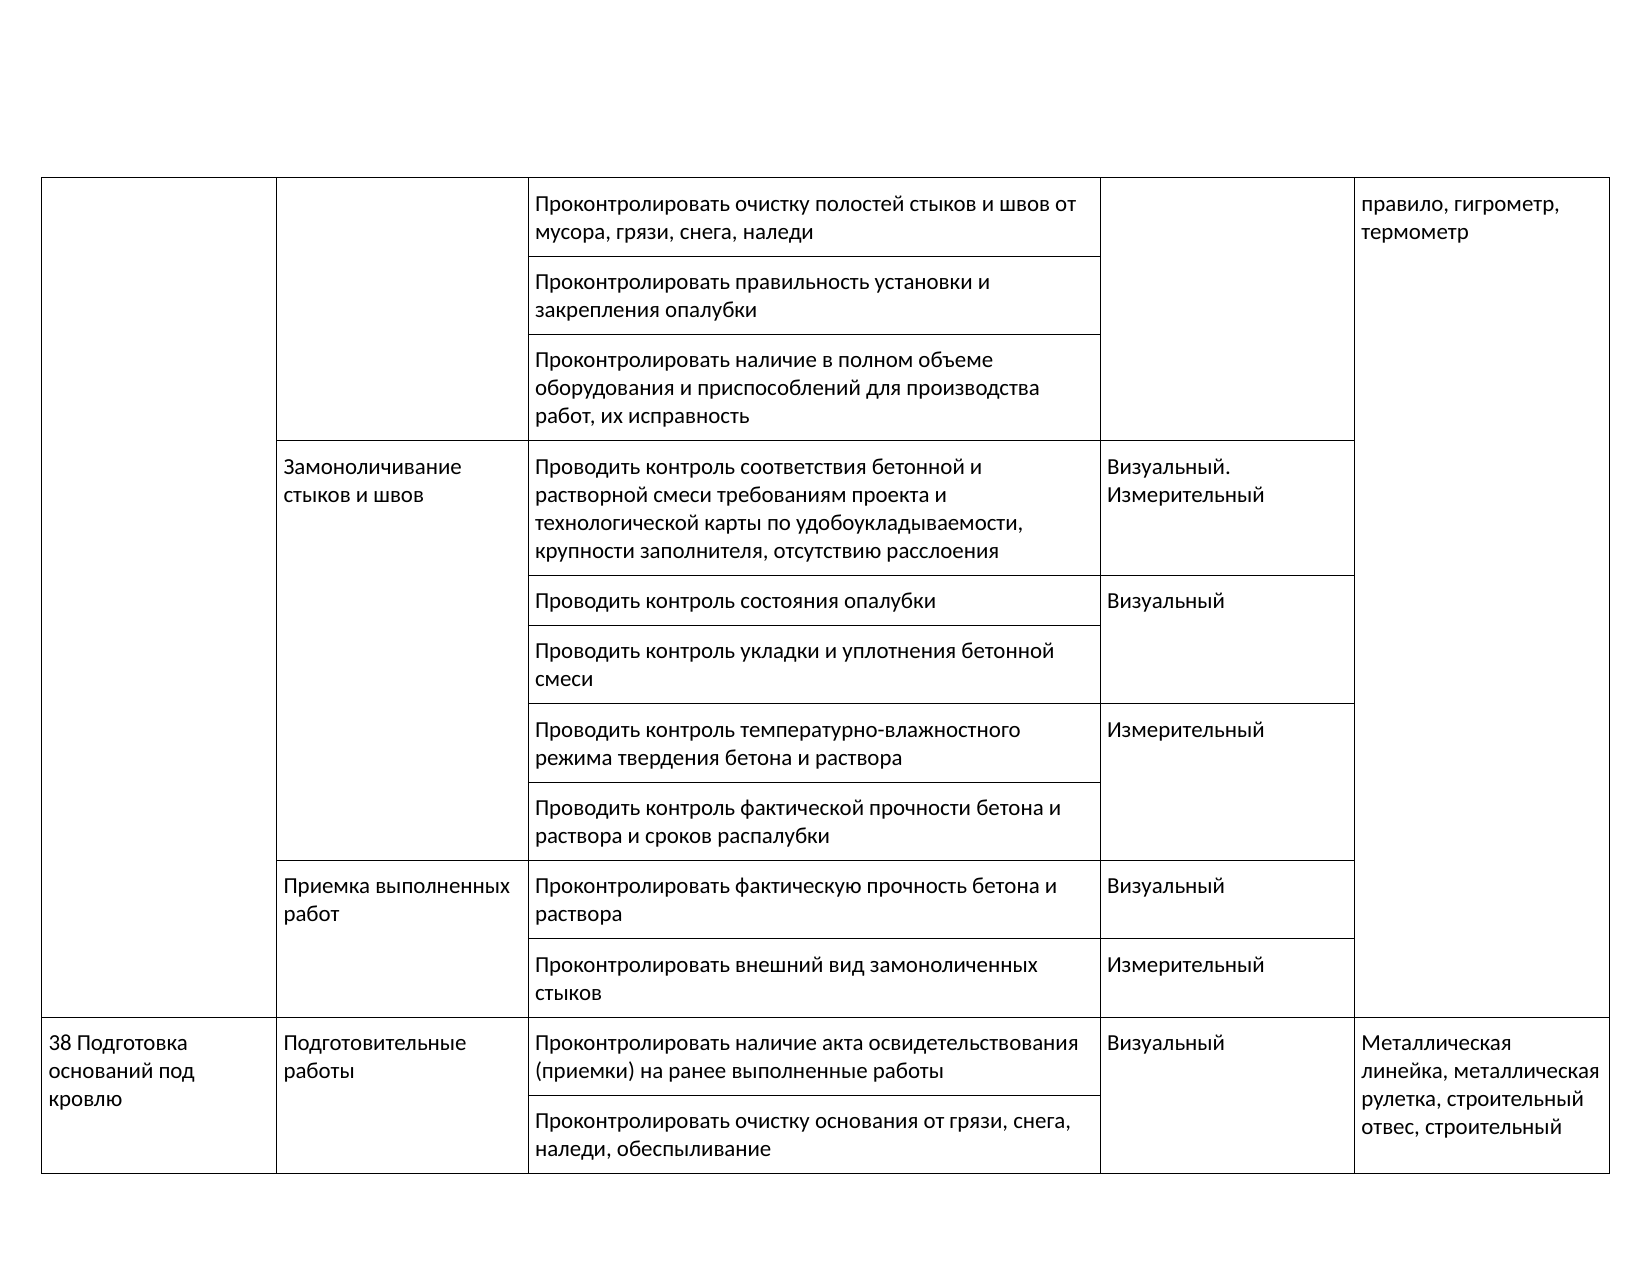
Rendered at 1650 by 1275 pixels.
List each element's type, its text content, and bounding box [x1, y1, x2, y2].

table_cell Проконтролировать фактическую прочность бетона и раствора [529, 861, 1100, 938]
table_cell Проводить контроль состояния опалубки [529, 576, 1100, 625]
table_cell Измерительный [1101, 704, 1354, 860]
table_cell Визуальный. Измерительный [1101, 441, 1354, 574]
table_cell Проконтролировать наличие в полном объеме оборудования и приспособлений для производства работ, их исправность [529, 335, 1100, 440]
table_cell Проводить контроль укладки и уплотнения бетонной смеси [529, 626, 1100, 703]
table_cell Подготовительные работы [277, 1018, 528, 1173]
table_cell Металлическая линейка, металлическая рулетка, строительный отвес, строительный уровень, двухметровая рейка, влагомер [1355, 1018, 1609, 1173]
table_cell Визуальный [1101, 861, 1354, 938]
table_cell Визуальный [1101, 576, 1354, 703]
table_cell 38 Подготовка оснований под кровлю [42, 1018, 276, 1173]
table_cell Проконтролировать правильность установки и закрепления опалубки [529, 257, 1100, 334]
table_cell Визуальный [1101, 1018, 1354, 1173]
table_cell Приемка выполненных работ [277, 861, 528, 1017]
table_cell Проводить контроль соответствия бетонной и растворной смеси требованиям проекта и технологической карты по удобоукладываемости, крупности заполнителя, отсутствию расслоения [529, 441, 1100, 574]
table_cell Проконтролировать очистку полостей стыков и швов от мусора, грязи, снега, наледи [529, 178, 1100, 256]
table_cell Проконтролировать наличие акта освидетельствования (приемки) на ранее выполненные работы [529, 1018, 1100, 1095]
table_cell Измерительный [1101, 939, 1354, 1017]
table_cell Проконтролировать очистку основания от грязи, снега, наледи, обеспыливание [529, 1096, 1100, 1173]
table_cell Проводить контроль фактической прочности бетона и раствора и сроков распалубки [529, 783, 1100, 860]
table_cell Проконтролировать внешний вид замоноличенных стыков [529, 939, 1100, 1017]
table_cell Замоноличивание стыков и швов [277, 441, 528, 860]
table_cell Проводить контроль температурно-влажностного режима твердения бетона и раствора [529, 704, 1100, 782]
